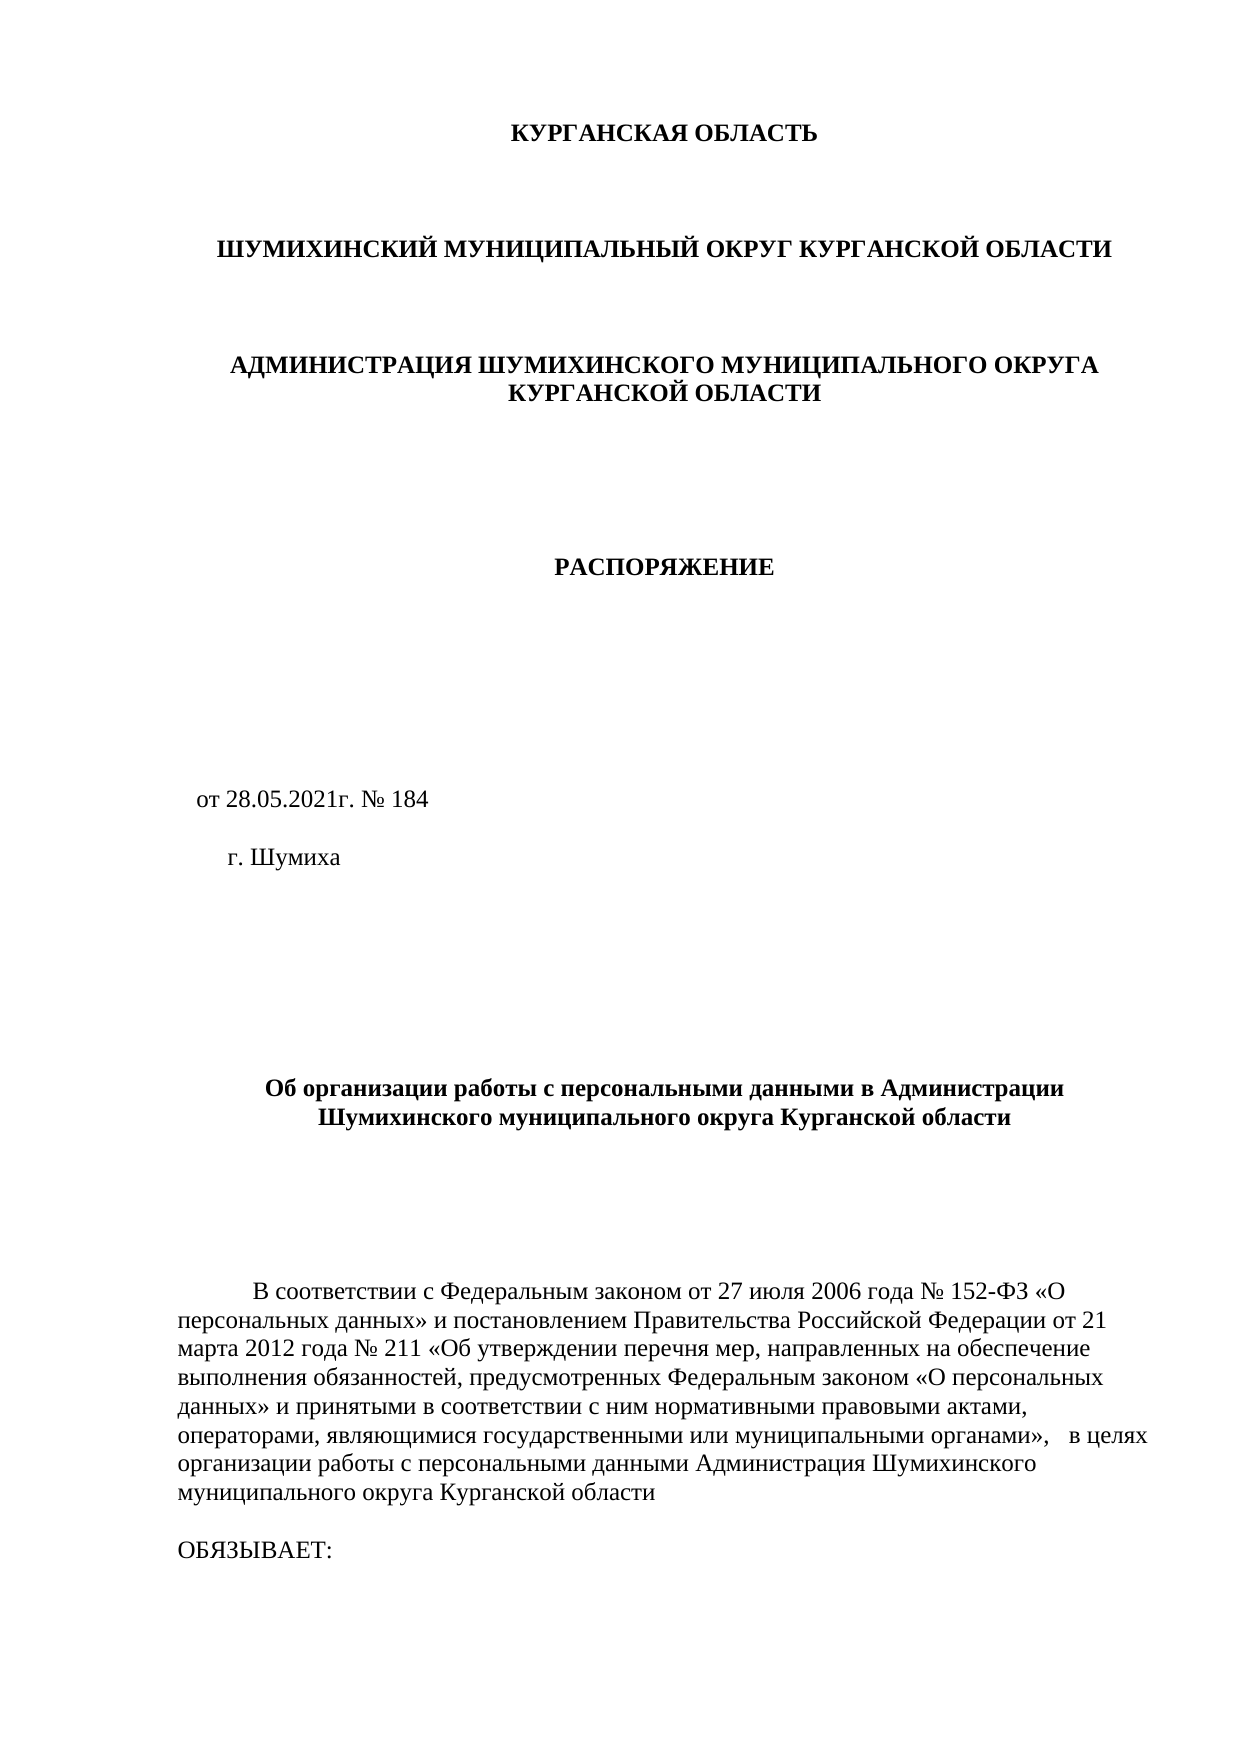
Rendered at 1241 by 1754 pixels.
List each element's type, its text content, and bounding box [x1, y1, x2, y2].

text от 28.05.2021г. № 184 [177, 784, 1152, 813]
text ОБЯЗЫВАЕТ: [177, 1535, 1152, 1564]
text Об организации работы с персональными данными в Администрации Шумихинского муниципального округа Курганской области [177, 1073, 1152, 1131]
text РАСПОРЯЖЕНИЕ [177, 552, 1152, 581]
text г. Шумиха [177, 842, 1152, 871]
text АДМИНИСТРАЦИЯ ШУМИХИНСКОГО МУНИЦИПАЛЬНОГО ОКРУГА КУРГАНСКОЙ ОБЛАСТИ [177, 350, 1152, 407]
text ШУМИХИНСКИЙ МУНИЦИПАЛЬНЫЙ ОКРУГ КУРГАНСКОЙ ОБЛАСТИ [177, 234, 1152, 263]
text В соответствии с Федеральным законом от 27 июля 2006 года № 152-ФЗ «О персональных данных» и постановлением Правительства Российской Федерации от 21 марта 2012 года № 211 «Об утверждении перечня мер, направленных на обеспечение выполнения обязанностей, предусмотренных Федеральным законом «О персональных данных» и принятыми в соответствии с ним нормативными правовыми актами, операторами, являющимися государственными или муниципальными органами», в целях организации работы с персональными данными Администрация Шумихинского муниципального округа Курганской области [177, 1276, 1152, 1506]
text КУРГАНСКАЯ ОБЛАСТЬ [177, 118, 1152, 147]
